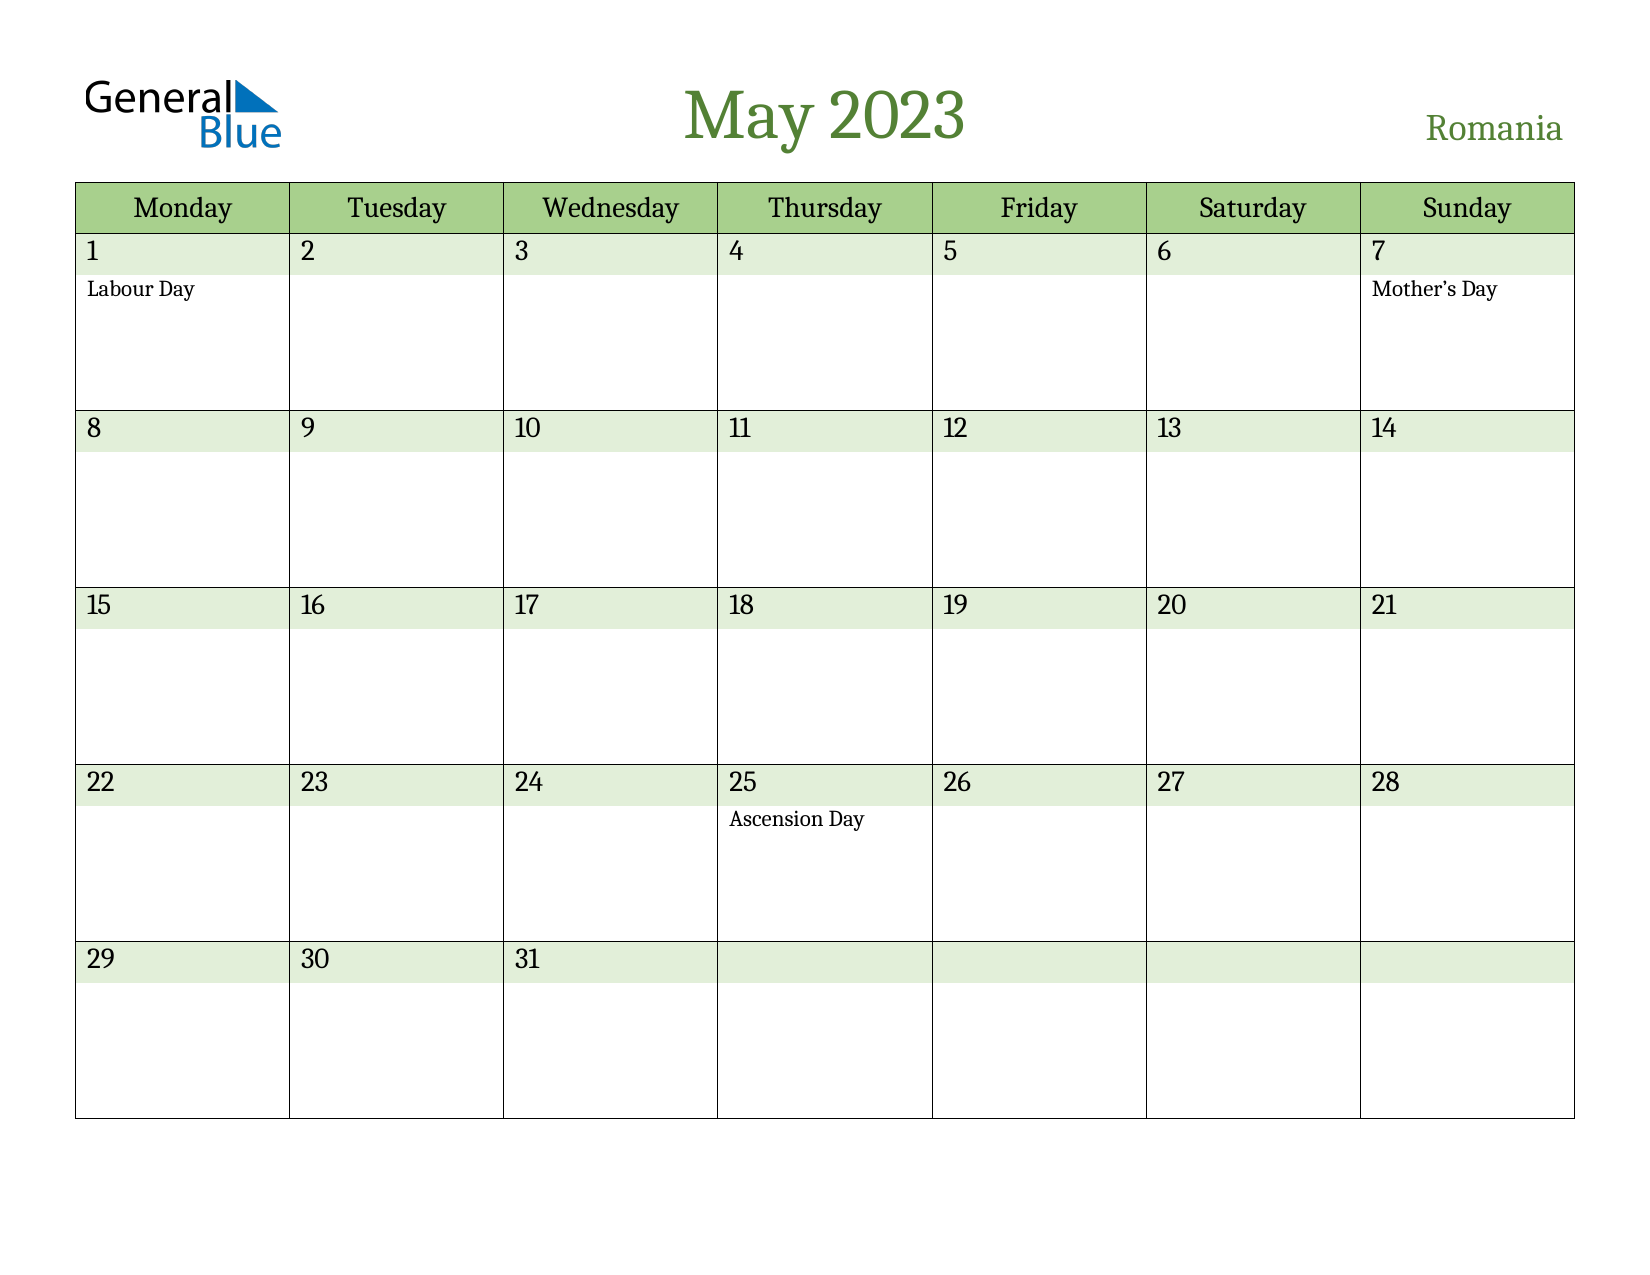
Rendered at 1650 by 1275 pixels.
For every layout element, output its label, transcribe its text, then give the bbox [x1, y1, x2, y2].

table_header Romania [1146, 75, 1574, 182]
table_cell [290, 452, 503, 587]
table_cell [1361, 983, 1574, 1118]
picture [86, 80, 281, 148]
table_cell 27 [1147, 765, 1360, 806]
table_cell 14 [1361, 411, 1574, 452]
table_cell [1147, 629, 1360, 764]
table_cell [504, 983, 717, 1118]
table_cell 29 [76, 942, 289, 983]
table_cell [718, 942, 932, 983]
table_cell [504, 629, 717, 764]
table_cell [504, 275, 717, 410]
table_cell [290, 983, 503, 1118]
table_cell 3 [504, 234, 717, 275]
table_cell [1147, 452, 1360, 587]
table_cell 18 [718, 588, 932, 629]
table_cell [718, 452, 932, 587]
table_cell 15 [76, 588, 289, 629]
table_cell [718, 275, 932, 410]
table_cell [76, 806, 289, 941]
table_cell 11 [718, 411, 932, 452]
table_cell [290, 806, 503, 941]
table_cell 5 [933, 234, 1146, 275]
table_header May 2023 [504, 75, 1146, 182]
table_cell 13 [1147, 411, 1360, 452]
table_cell 8 [76, 411, 289, 452]
table_cell Ascension Day [718, 806, 932, 941]
table_cell [933, 806, 1146, 941]
table_cell [718, 983, 932, 1118]
table_cell [1361, 806, 1574, 941]
table_cell [76, 983, 289, 1118]
table_cell 28 [1361, 765, 1574, 806]
table_cell 31 [504, 942, 717, 983]
table_cell 22 [76, 765, 289, 806]
table_cell [76, 629, 289, 764]
table_cell Sunday [1361, 183, 1574, 233]
table_cell 1 [76, 234, 289, 275]
table_cell [1361, 629, 1574, 764]
table_cell [1147, 983, 1360, 1118]
table_cell Wednesday [504, 183, 717, 233]
table_cell Thursday [718, 183, 932, 233]
table_cell [718, 629, 932, 764]
table_cell 26 [933, 765, 1146, 806]
table_cell Tuesday [290, 183, 503, 233]
table_cell 16 [290, 588, 503, 629]
table_cell [1147, 942, 1360, 983]
table_cell [933, 452, 1146, 587]
table_cell 25 [718, 765, 932, 806]
table_cell [1147, 806, 1360, 941]
table_cell 23 [290, 765, 503, 806]
table_cell [1361, 942, 1574, 983]
table_cell [504, 806, 717, 941]
table_cell 6 [1147, 234, 1360, 275]
table_cell 4 [718, 234, 932, 275]
table_cell Monday [76, 183, 289, 233]
table_cell 9 [290, 411, 503, 452]
table_cell 30 [290, 942, 503, 983]
table_cell [1361, 452, 1574, 587]
table_cell [933, 629, 1146, 764]
table_cell 12 [933, 411, 1146, 452]
table_cell Friday [933, 183, 1146, 233]
table_cell 2 [290, 234, 503, 275]
table_cell [290, 275, 503, 410]
table_cell 24 [504, 765, 717, 806]
table_cell [933, 983, 1146, 1118]
table_cell 21 [1361, 588, 1574, 629]
table_cell [1147, 275, 1360, 410]
table_cell [933, 942, 1146, 983]
table_header [76, 75, 503, 182]
table_cell 10 [504, 411, 717, 452]
table_cell 17 [504, 588, 717, 629]
table_cell [290, 629, 503, 764]
table_cell Mother’s Day [1361, 275, 1574, 410]
table_cell 19 [933, 588, 1146, 629]
table_cell [933, 275, 1146, 410]
table_cell [504, 452, 717, 587]
table_cell Saturday [1147, 183, 1360, 233]
table_cell [76, 452, 289, 587]
table_cell 7 [1361, 234, 1574, 275]
table_cell Labour Day [76, 275, 289, 410]
table_cell 20 [1147, 588, 1360, 629]
